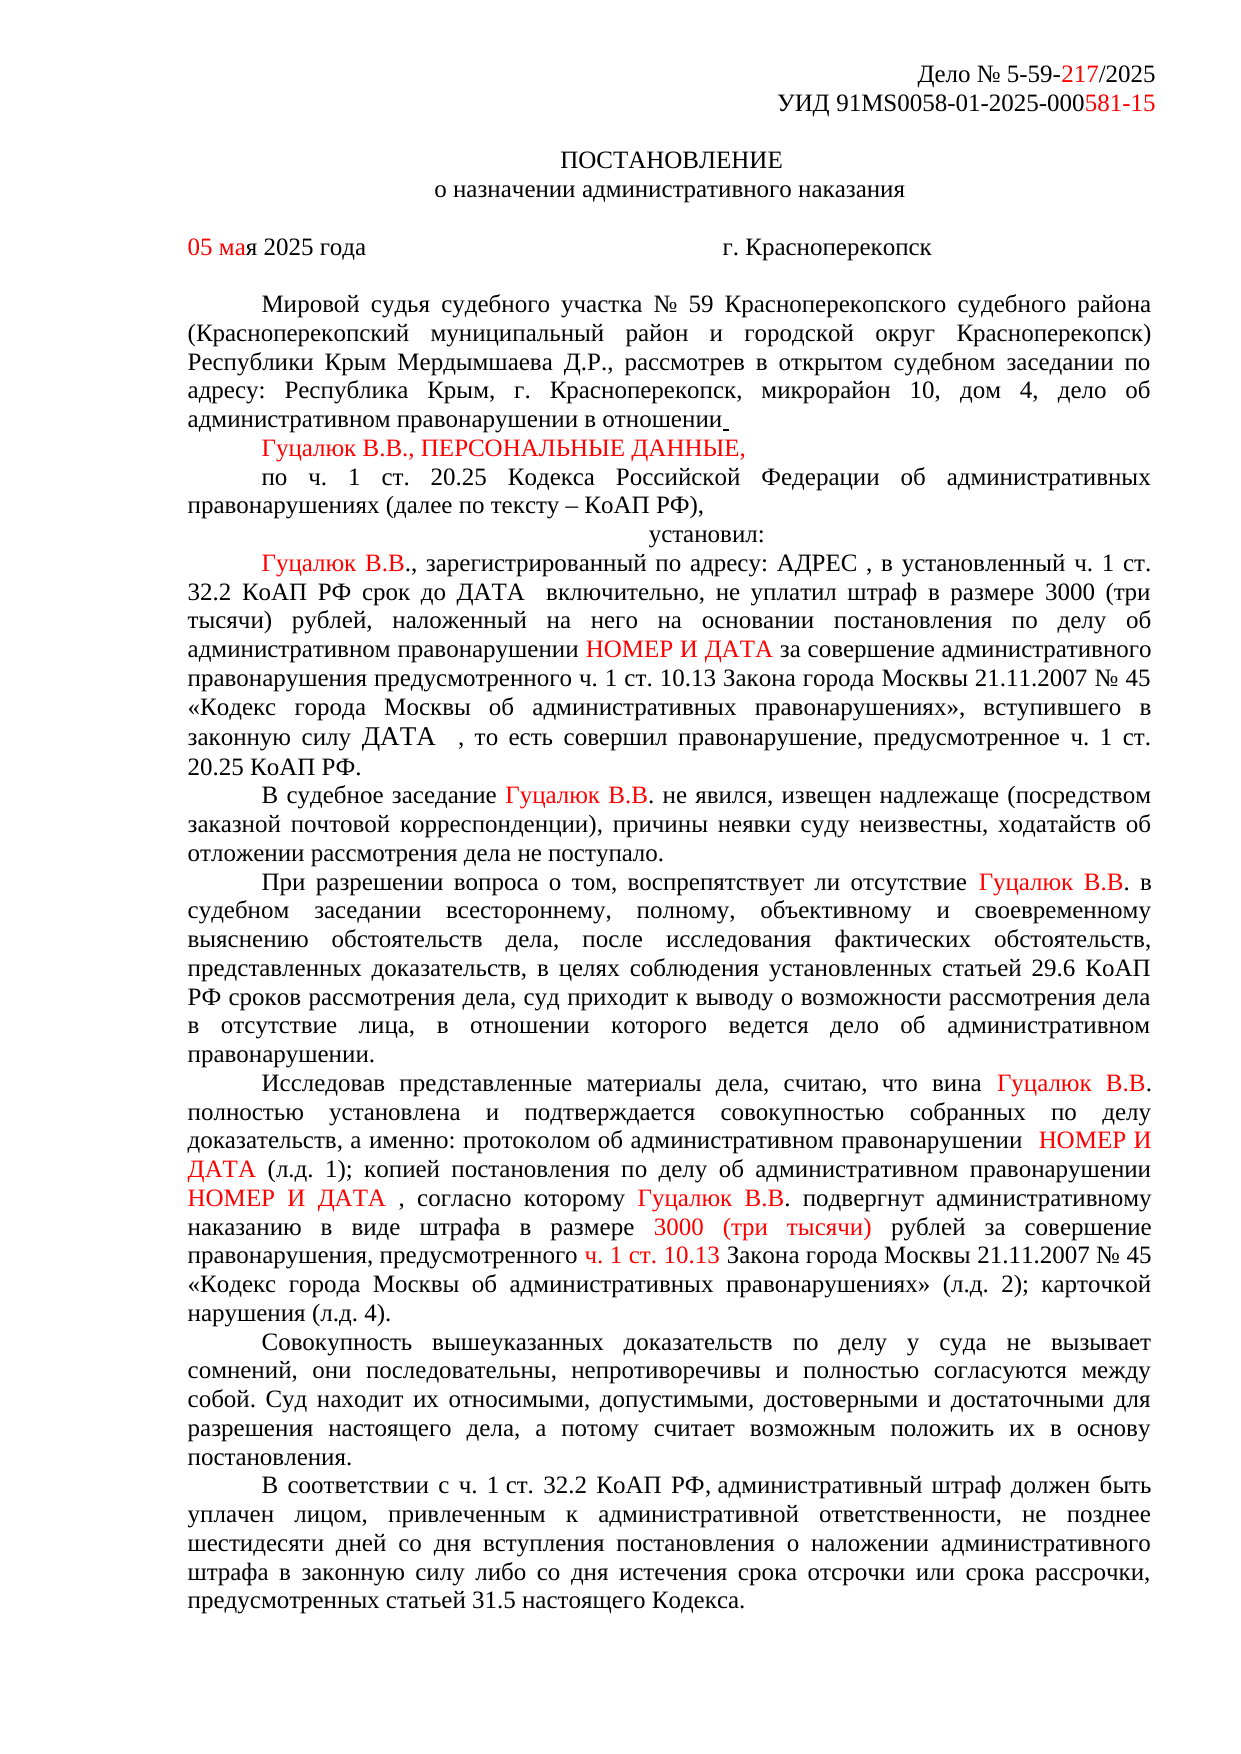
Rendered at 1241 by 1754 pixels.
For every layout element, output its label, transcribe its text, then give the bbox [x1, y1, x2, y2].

text В соответствии с ч. 1 ст. 32.2 КоАП РФ, административный штраф должен быть уплачен лицом, привлеченным к административной ответственности, не позднее шестидесяти дней со дня вступления постановления о наложении административного штрафа в законную силу либо со дня истечения срока отсрочки или срока рассрочки, предусмотренных статьей 31.5 настоящего Кодекса. [187, 1470, 1152, 1614]
text установил: [187, 519, 1152, 548]
text Исследовав представленные материалы дела, считаю, что вина Гуцалюк В.В. полностью установлена и подтверждается совокупностью собранных по делу доказательств, а именно: протоколом об административном правонарушении НОМЕР И ДАТА (л.д. 1); копией постановления по делу об административном правонарушении НОМЕР И ДАТА , согласно которому Гуцалюк В.В. подвергнут административному наказанию в виде штрафа в размере 3000 (три тысячи) рублей за совершение правонарушения, предусмотренного ч. 1 ст. 10.13 Закона города Москвы 21.11.2007 № 45 «Кодекс города Москвы об административных правонарушениях» (л.д. 2); карточкой нарушения (л.д. 4). [187, 1068, 1152, 1327]
text о назначении административного наказания [187, 174, 1152, 203]
text по ч. 1 ст. 20.25 Кодекса Российской Федерации об административных правонарушениях (далее по тексту – КоАП РФ), [187, 462, 1152, 519]
text В судебное заседание Гуцалюк В.В. не явился, извещен надлежаще (посредством заказной почтовой корреспонденции), причины неявки суду неизвестны, ходатайств об отложении рассмотрения дела не поступало. [187, 780, 1152, 867]
text 05 мая 2025 года г. Красноперекопск [187, 232, 1152, 260]
text Совокупность вышеуказанных доказательств по делу у суда не вызывает сомнений, они последовательны, непротиворечивы и полностью согласуются между собой. Суд находит их относимыми, допустимыми, достоверными и достаточными для разрешения настоящего дела, а потому считает возможным положить их в основу постановления. [187, 1327, 1152, 1470]
title УИД 91MS0058-01-2025-000581-15 [660, 88, 1155, 117]
subtitle Мировой судья судебного участка № 59 Красноперекопского судебного района (Красноперекопский муниципальный район и городской округ Красноперекопск) Республики Крым Мердымшаева Д.Р., рассмотрев в открытом судебном заседании по адресу: Республика Крым, г. Красноперекопск, микрорайон 10, дом 4, дело об административном правонарушении в отношении [187, 289, 1152, 433]
title ПОСТАНОВЛЕНИЕ [187, 145, 1155, 174]
title Дело № 5-59-217/2025 [719, 59, 1155, 88]
text При разрешении вопроса о том, воспрепятствует ли отсутствие Гуцалюк В.В. в судебном заседании всестороннему, полному, объективному и своевременному выяснению обстоятельств дела, после исследования фактических обстоятельств, представленных доказательств, в целях соблюдения установленных статьей 29.6 КоАП РФ сроков рассмотрения дела, суд приходит к выводу о возможности рассмотрения дела в отсутствие лица, в отношении которого ведется дело об административном правонарушении. [187, 867, 1152, 1068]
text Гуцалюк В.В., зарегистрированный по адресу: АДРЕС , в установленный ч. 1 ст. 32.2 КоАП РФ срок до ДАТА включительно, не уплатил штраф в размере 3000 (три тысячи) рублей, наложенный на него на основании постановления по делу об административном правонарушении НОМЕР И ДАТА за совершение административного правонарушения предусмотренного ч. 1 ст. 10.13 Закона города Москвы 21.11.2007 № 45 «Кодекс города Москвы об административных правонарушениях», вступившего в законную силу ДАТА , то есть совершил правонарушение, предусмотренное ч. 1 ст. 20.25 КоАП РФ. [187, 548, 1152, 780]
text Гуцалюк В.В., ПЕРСОНАЛЬНЫЕ ДАННЫЕ, [187, 433, 1152, 462]
